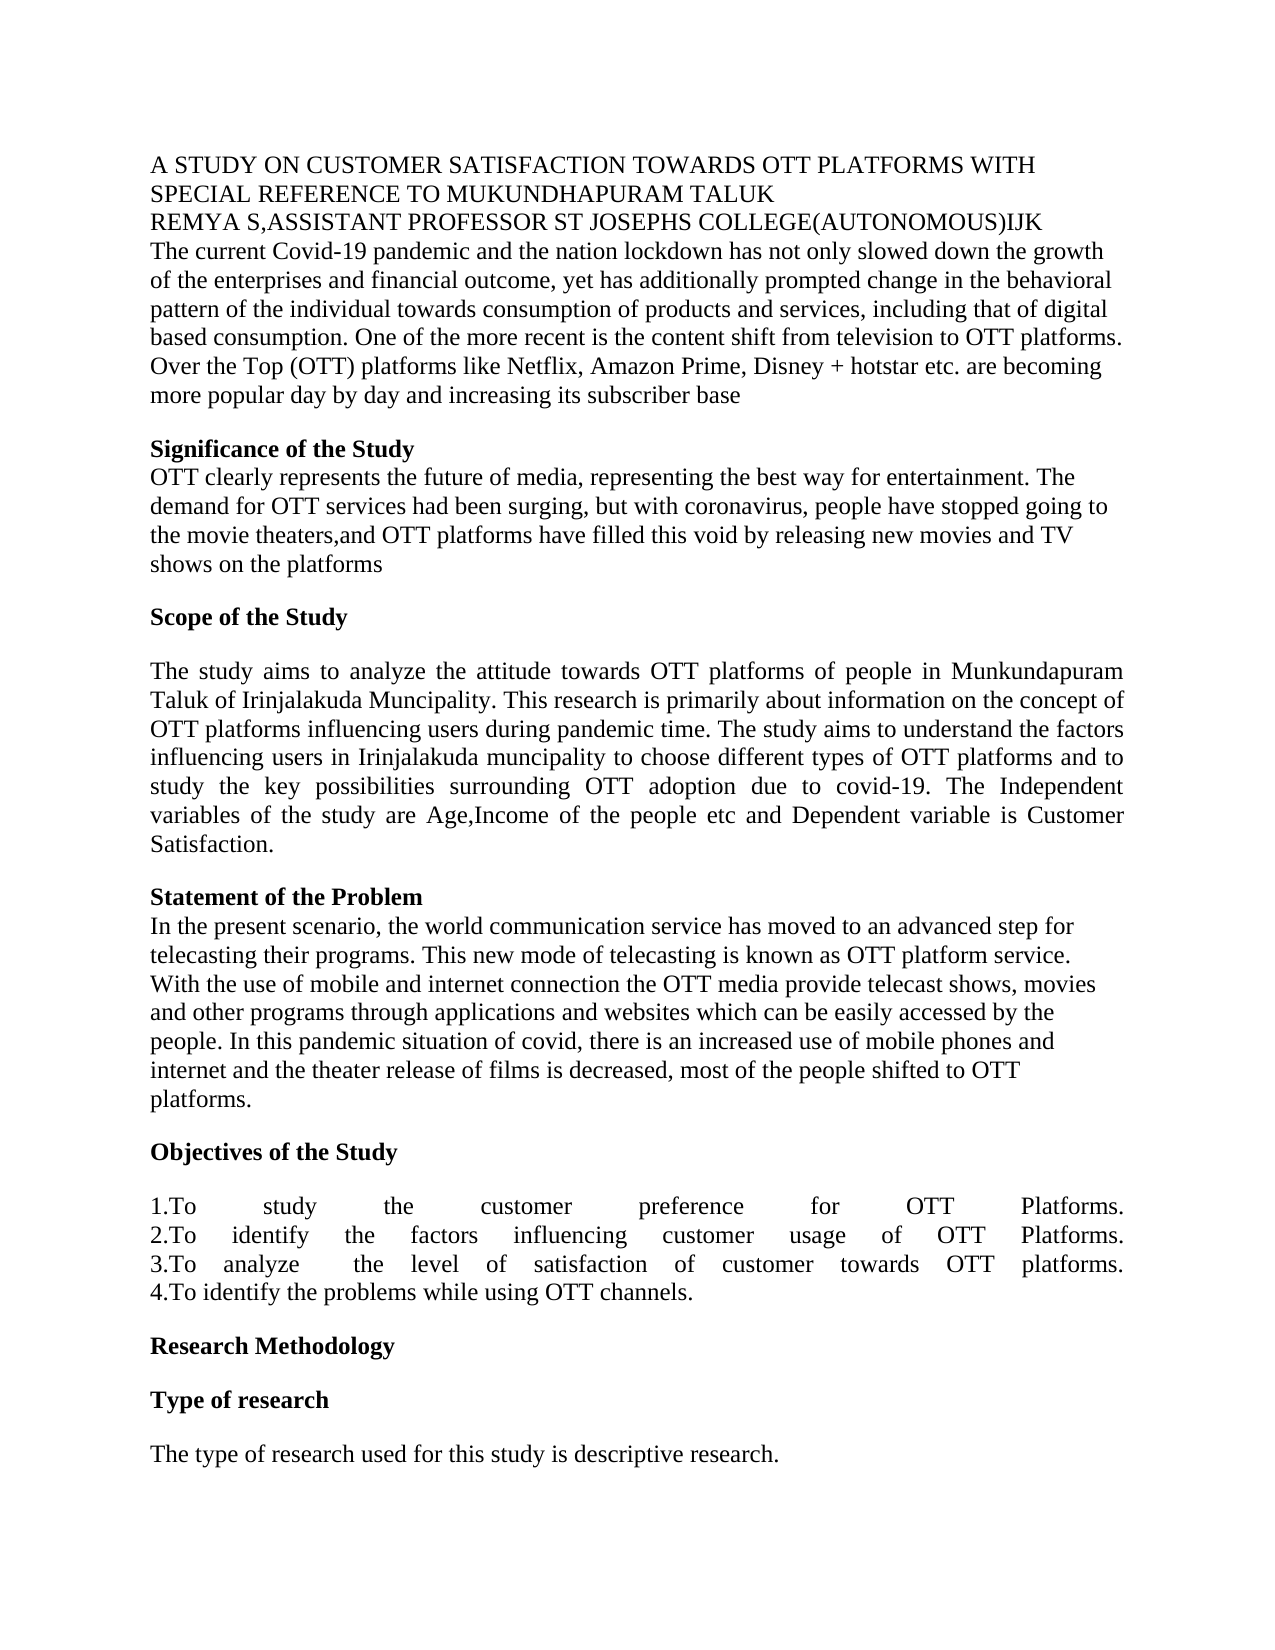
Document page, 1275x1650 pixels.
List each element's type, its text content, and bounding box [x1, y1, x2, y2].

text A STUDY ON CUSTOMER SATISFACTION TOWARDS OTT PLATFORMS WITH SPECIAL REFERENCE TO MUKUNDHAPURAM TALUK [150, 150, 1125, 207]
text The current Covid-19 pandemic and the nation lockdown has not only slowed down the growth of the enterprises and financial outcome, yet has additionally prompted change in the behavioral pattern of the individual towards consumption of products and services, including that of digital based consumption. One of the more recent is the content shift from television to OTT platforms. Over the Top (OTT) platforms like Netflix, Amazon Prime, Disney + hotstar etc. are becoming more popular day by day and increasing its subscriber base [150, 236, 1125, 409]
text OTT clearly represents the future of media, representing the best way for entertainment. The demand for OTT services had been surging, but with coronavirus, people have stopped going to the movie theaters,and OTT platforms have filled this void by releasing new movies and TV shows on the platforms [150, 462, 1125, 577]
text The study aims to analyze the attitude towards OTT platforms of people in Munkundapuram Taluk of Irinjalakuda Muncipality. This research is primarily about information on the concept of OTT platforms influencing users during pandemic time. The study aims to understand the factors influencing users in Irinjalakuda muncipality to choose different types of OTT platforms and to study the key possibilities surrounding OTT adoption due to covid-19. The Independent variables of the study are Age,Income of the people etc and Dependent variable is Customer Satisfaction. [150, 656, 1125, 857]
text Scope of the Study [150, 602, 1125, 631]
text Objectives of the Study [150, 1137, 1125, 1166]
text Significance of the Study [150, 434, 1125, 462]
text The type of research used for this study is descriptive research. [150, 1439, 1125, 1467]
text Research Methodology [150, 1331, 1125, 1360]
text 1.To study the customer preference for OTT Platforms. 2.To identify the factors influencing customer usage of OTT Platforms. 3.To analyze the level of satisfaction of customer towards OTT platforms. 4.To identify the problems while using OTT channels. [150, 1191, 1125, 1306]
text REMYA S,ASSISTANT PROFESSOR ST JOSEPHS COLLEGE(AUTONOMOUS)IJK [150, 207, 1125, 236]
text In the present scenario, the world communication service has moved to an advanced step for telecasting their programs. This new mode of telecasting is known as OTT platform service. With the use of mobile and internet connection the OTT media provide telecast shows, movies and other programs through applications and websites which can be easily accessed by the people. In this pandemic situation of covid, there is an increased use of mobile phones and internet and the theater release of films is decreased, most of the people shifted to OTT platforms. [150, 911, 1125, 1112]
text Type of research [150, 1385, 1125, 1414]
text Statement of the Problem [150, 882, 1125, 911]
